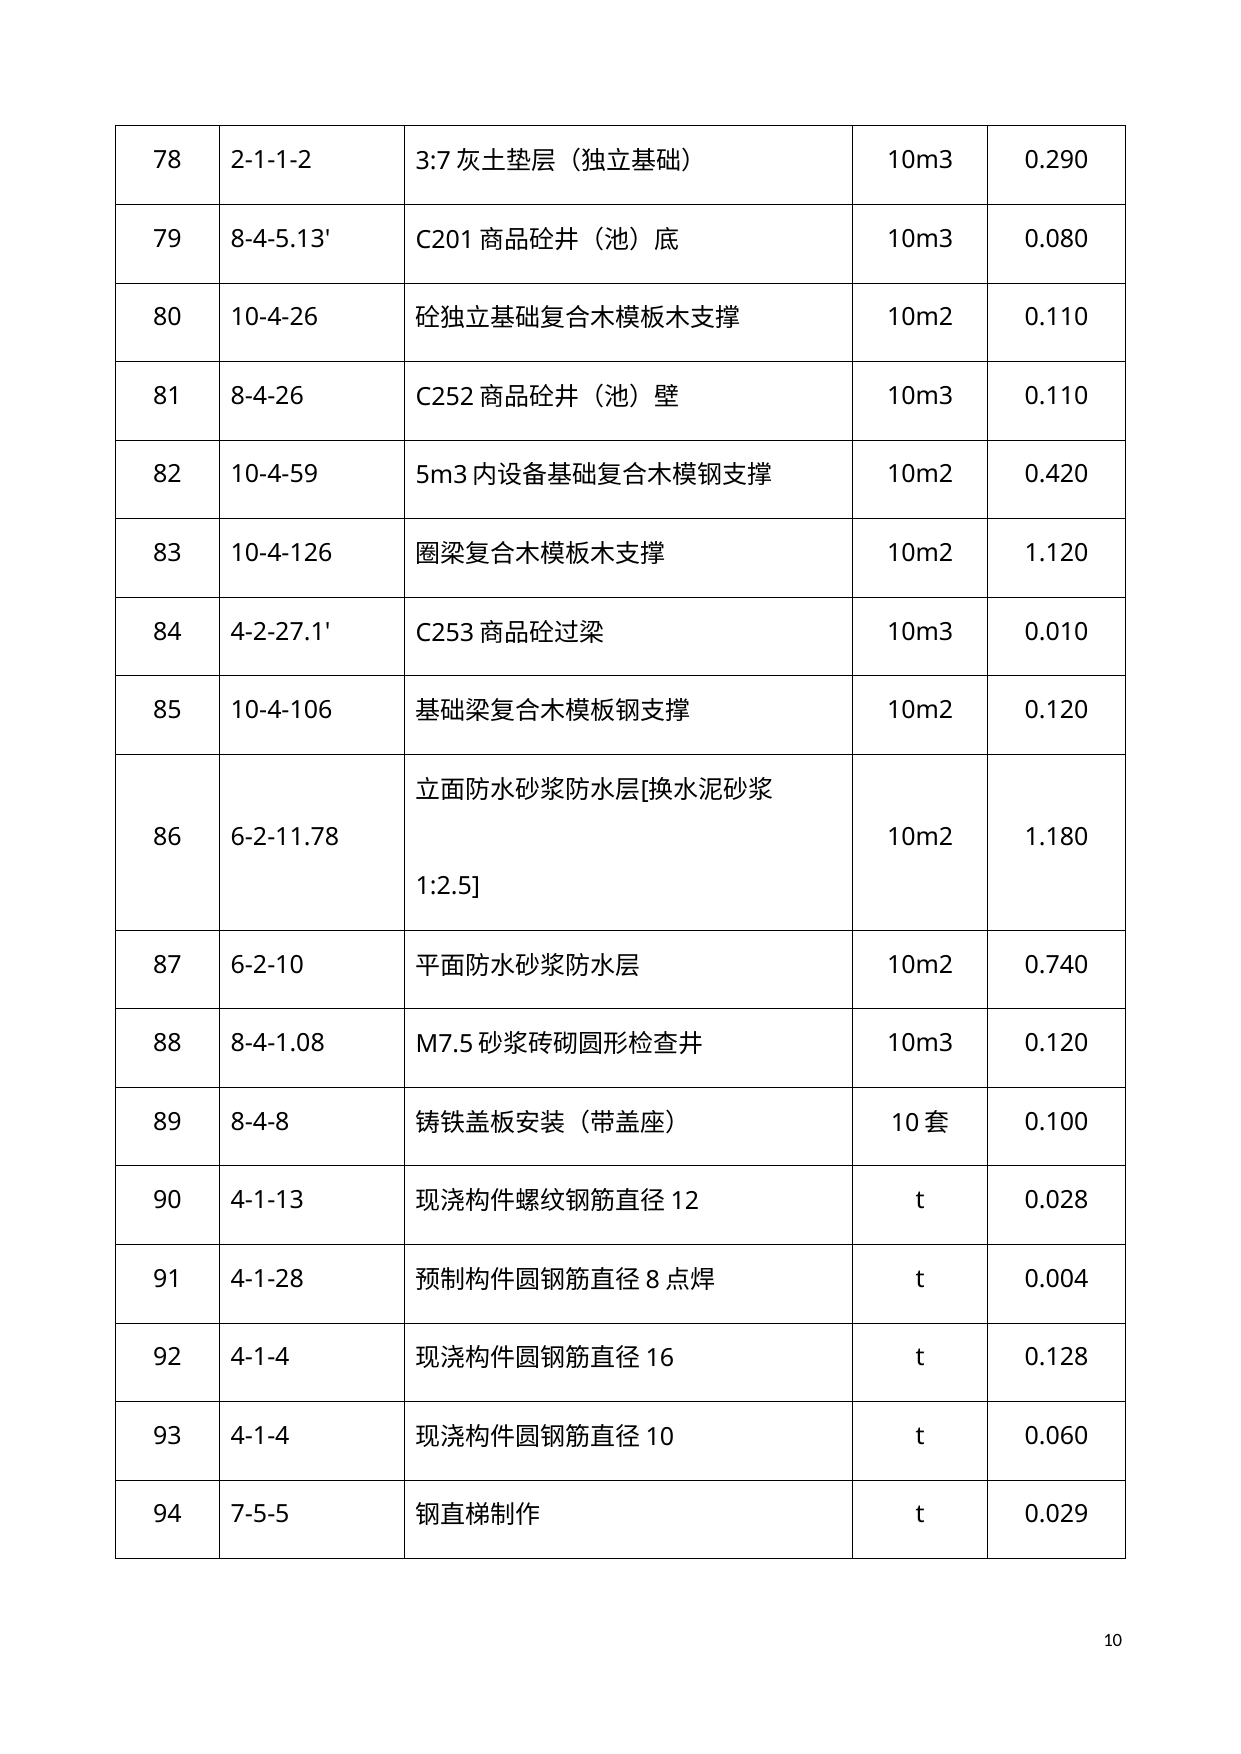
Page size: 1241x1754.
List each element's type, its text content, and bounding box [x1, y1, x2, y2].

table_cell 0.110 [988, 362, 1125, 439]
table_cell 现浇构件圆钢筋直径16 [405, 1324, 852, 1401]
table_cell 93 [116, 1402, 219, 1479]
table_cell 10-4-26 [220, 284, 404, 361]
table_cell 81 [116, 362, 219, 439]
table_cell 0.060 [988, 1402, 1125, 1479]
table_cell 0.120 [988, 676, 1125, 754]
table_cell 4-1-28 [220, 1245, 404, 1322]
table_cell 8-4-26 [220, 362, 404, 439]
table_cell 0.080 [988, 205, 1125, 282]
table_cell 86 [116, 755, 219, 930]
table_cell t [853, 1245, 987, 1322]
table_cell 0.290 [988, 126, 1125, 204]
table_cell 10套 [853, 1088, 987, 1165]
table_cell 4-1-13 [220, 1166, 404, 1244]
table_cell 1.180 [988, 755, 1125, 930]
table_cell 10m3 [853, 1009, 987, 1087]
table_cell t [853, 1402, 987, 1479]
table_cell 0.740 [988, 931, 1125, 1008]
table_cell 铸铁盖板安装（带盖座） [405, 1088, 852, 1165]
table_cell 4-1-4 [220, 1324, 404, 1401]
table_cell 圈梁复合木模板木支撑 [405, 519, 852, 597]
table_cell 10m2 [853, 284, 987, 361]
table_cell 3:7灰土垫层（独立基础） [405, 126, 852, 204]
table_cell 0.120 [988, 1009, 1125, 1087]
table_cell M7.5砂浆砖砌圆形检查井 [405, 1009, 852, 1087]
table_cell 0.100 [988, 1088, 1125, 1165]
table_cell 10m3 [853, 362, 987, 439]
table_cell t [853, 1166, 987, 1244]
table_cell 立面防水砂浆防水层[换水泥砂浆1:2.5] [405, 755, 852, 930]
table_cell 7-5-5 [220, 1481, 404, 1558]
table_cell 10-4-126 [220, 519, 404, 597]
table_cell 88 [116, 1009, 219, 1087]
table_cell 现浇构件螺纹钢筋直径12 [405, 1166, 852, 1244]
table_cell 10m3 [853, 598, 987, 675]
table_cell 10m2 [853, 519, 987, 597]
table_cell 84 [116, 598, 219, 675]
table_cell 83 [116, 519, 219, 597]
table_cell 85 [116, 676, 219, 754]
table_cell 10-4-59 [220, 441, 404, 518]
table_cell 基础梁复合木模板钢支撑 [405, 676, 852, 754]
table_cell 10m2 [853, 931, 987, 1008]
table_cell 2-1-1-2 [220, 126, 404, 204]
table_cell 92 [116, 1324, 219, 1401]
table_cell 82 [116, 441, 219, 518]
table_cell 0.420 [988, 441, 1125, 518]
table_cell 91 [116, 1245, 219, 1322]
table_cell 10-4-106 [220, 676, 404, 754]
table_cell C201商品砼井（池）底 [405, 205, 852, 282]
table_cell 10m3 [853, 126, 987, 204]
table_cell 80 [116, 284, 219, 361]
table_cell 94 [116, 1481, 219, 1558]
table_cell 0.128 [988, 1324, 1125, 1401]
table_cell 8-4-5.13' [220, 205, 404, 282]
table_cell t [853, 1481, 987, 1558]
table_cell 10m2 [853, 755, 987, 930]
table_cell 平面防水砂浆防水层 [405, 931, 852, 1008]
table_cell 0.028 [988, 1166, 1125, 1244]
table_cell 0.010 [988, 598, 1125, 675]
table_cell t [853, 1324, 987, 1401]
table_cell 钢直梯制作 [405, 1481, 852, 1558]
table_cell 90 [116, 1166, 219, 1244]
table_cell C252商品砼井（池）壁 [405, 362, 852, 439]
table_cell 0.029 [988, 1481, 1125, 1558]
table_cell 4-1-4 [220, 1402, 404, 1479]
table_cell 87 [116, 931, 219, 1008]
table_cell 5m3内设备基础复合木模钢支撑 [405, 441, 852, 518]
table_cell 78 [116, 126, 219, 204]
table_cell 1.120 [988, 519, 1125, 597]
table_cell 预制构件圆钢筋直径8点焊 [405, 1245, 852, 1322]
table_cell 10m2 [853, 441, 987, 518]
table_cell 10m2 [853, 676, 987, 754]
table_cell 8-4-8 [220, 1088, 404, 1165]
table_cell 79 [116, 205, 219, 282]
table_cell 10m3 [853, 205, 987, 282]
table_cell 8-4-1.08 [220, 1009, 404, 1087]
table_cell 6-2-11.78 [220, 755, 404, 930]
table_cell C253商品砼过梁 [405, 598, 852, 675]
table_cell 0.004 [988, 1245, 1125, 1322]
table_cell 6-2-10 [220, 931, 404, 1008]
table_cell 4-2-27.1' [220, 598, 404, 675]
table_cell 0.110 [988, 284, 1125, 361]
table_cell 89 [116, 1088, 219, 1165]
table_cell 砼独立基础复合木模板木支撑 [405, 284, 852, 361]
table_cell 现浇构件圆钢筋直径10 [405, 1402, 852, 1479]
